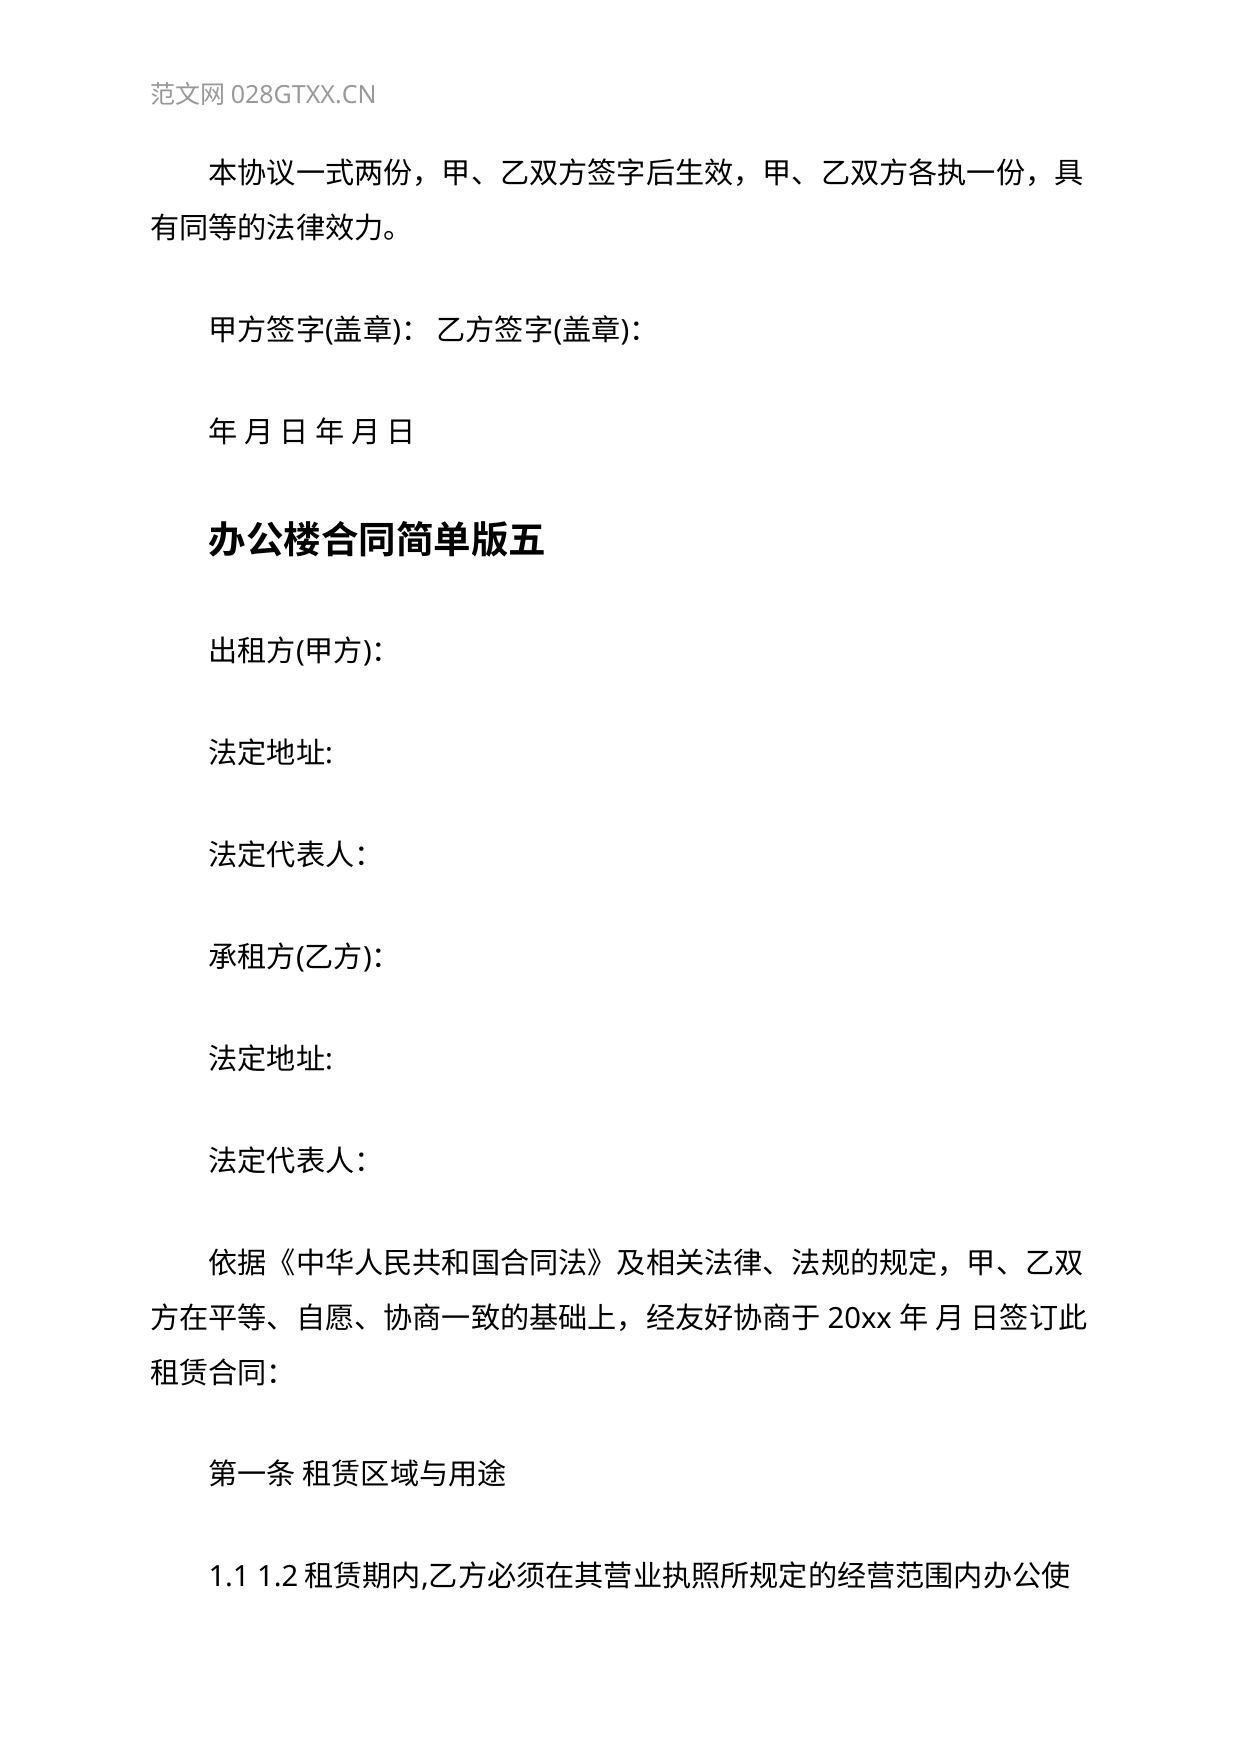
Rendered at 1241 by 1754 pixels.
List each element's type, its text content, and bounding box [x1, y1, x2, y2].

text 承租方(乙方)： [150, 933, 1090, 976]
text 法定地址: [150, 1036, 1090, 1078]
text 甲方签字(盖章)： 乙方签字(盖章)： [150, 307, 1090, 349]
text 本协议一式两份，甲、乙双方签字后生效，甲、乙双方各执一份，具有同等的法律效力。 [150, 150, 1090, 247]
text 法定地址: [150, 730, 1090, 772]
text 法定代表人： [150, 1137, 1090, 1180]
text 依据《中华人民共和国合同法》及相关法律、法规的规定，甲、乙双方在平等、自愿、协商一致的基础上，经友好协商于 20xx 年 月 日签订此租赁合同： [150, 1239, 1090, 1391]
text 法定代表人： [150, 832, 1090, 874]
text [150, 1553, 1090, 1595]
text 第一条 租赁区域与用途 [150, 1451, 1090, 1493]
text 年 月 日 年 月 日 [150, 409, 1090, 451]
text 办公楼合同简单版五 [150, 510, 1090, 565]
text 出租方(甲方)： [150, 628, 1090, 670]
